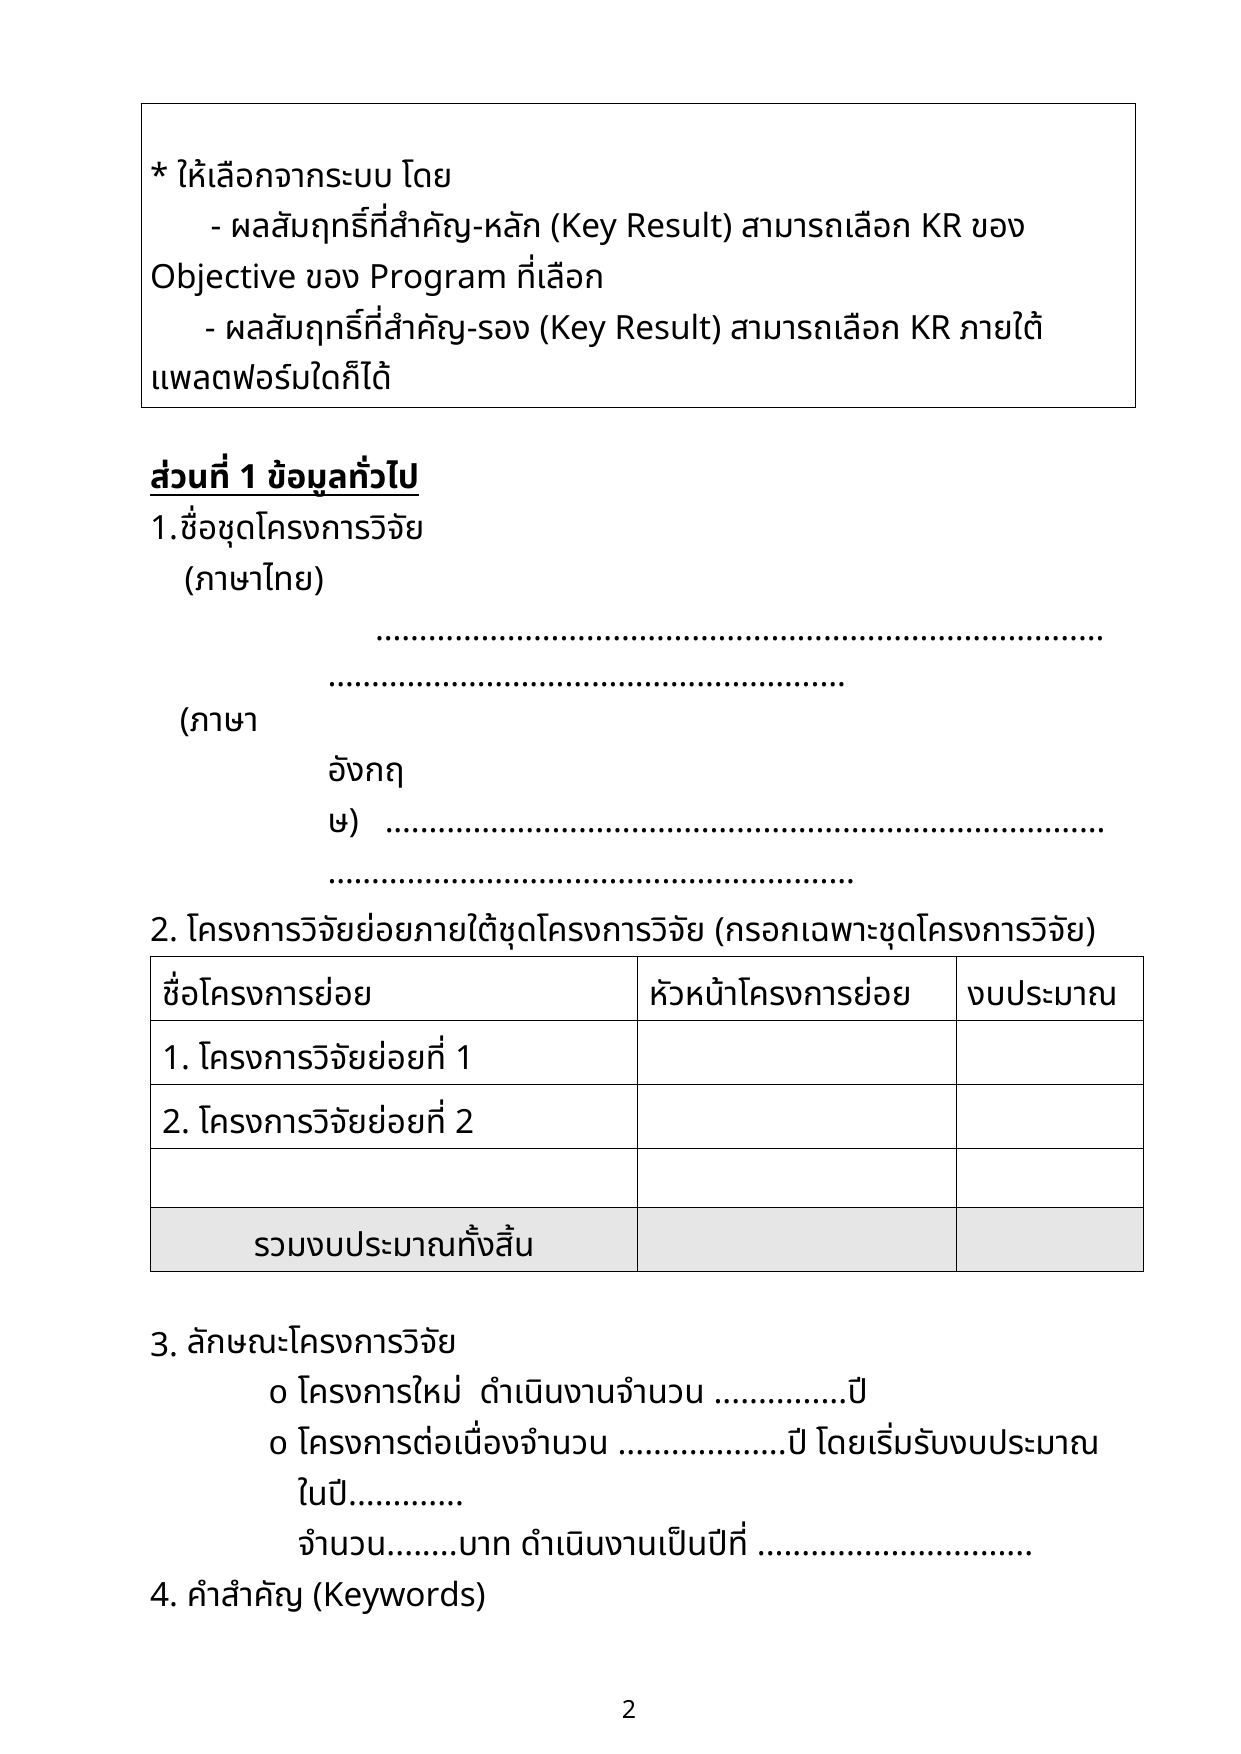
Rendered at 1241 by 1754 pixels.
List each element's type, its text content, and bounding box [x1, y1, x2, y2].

text 3. ลักษณะโครงการวิจัย [150, 1318, 1107, 1368]
text (ภาษาไทย) ……………………………………………………………………..…………………………………………………..… [150, 554, 1107, 696]
list โครงการใหม่ ดำเนินงานจำนวน ...............ปี [268, 1368, 1107, 1419]
text 1. ชื่อชุดโครงการวิจัย [150, 504, 1107, 554]
table_header ชื่อโครงการย่อย [151, 957, 637, 1020]
text 4. คำสำคัญ (Keywords) [150, 1571, 1107, 1621]
table_cell [638, 1085, 956, 1148]
table_cell รวมงบประมาณทั้งสิ้น [151, 1208, 637, 1271]
list โครงการต่อเนื่องจำนวน ...................ปี โดยเริ่มรับงบประมาณในปี............. [268, 1419, 1107, 1520]
table_header งบประมาณ [957, 957, 1143, 1020]
text (ภาษาอังกฤษ) .……………………………………...………………………………………………………..……………………….… [150, 696, 1107, 893]
table_cell [638, 1149, 956, 1207]
table_cell [957, 1149, 1143, 1207]
table_cell 1. โครงการวิจัยย่อยที่ 1 [151, 1021, 637, 1084]
table_cell 2. โครงการวิจัยย่อยที่ 2 [151, 1085, 637, 1148]
text * ให้เลือกจากระบบ โดย [142, 148, 1135, 199]
table_cell [957, 1085, 1143, 1148]
table_header หัวหน้าโครงการย่อย [638, 957, 956, 1020]
table_cell [151, 1149, 637, 1207]
text - ผลสัมฤทธิ์ที่สำคัญ-รอง (Key Result) สามารถเลือก KR ภายใต้แพลตฟอร์มใดก็ได้ [142, 300, 1135, 407]
table_cell [638, 1021, 956, 1084]
text จำนวน........บาท ดำเนินงานเป็นปีที่ ............................... [298, 1520, 1107, 1571]
table_cell [957, 1021, 1143, 1084]
text - ผลสัมฤทธิ์ที่สำคัญ-หลัก (Key Result) สามารถเลือก KR ของ Objective ของ Program ที่เลือก [142, 199, 1135, 300]
table_cell [638, 1208, 956, 1271]
table_cell [957, 1208, 1143, 1271]
text 2. โครงการวิจัยย่อยภายใต้ชุดโครงการวิจัย (กรอกเฉพาะชุดโครงการวิจัย) [150, 905, 1107, 956]
text ส่วนที่ 1 ข้อมูลทั่วไป [150, 453, 1107, 504]
